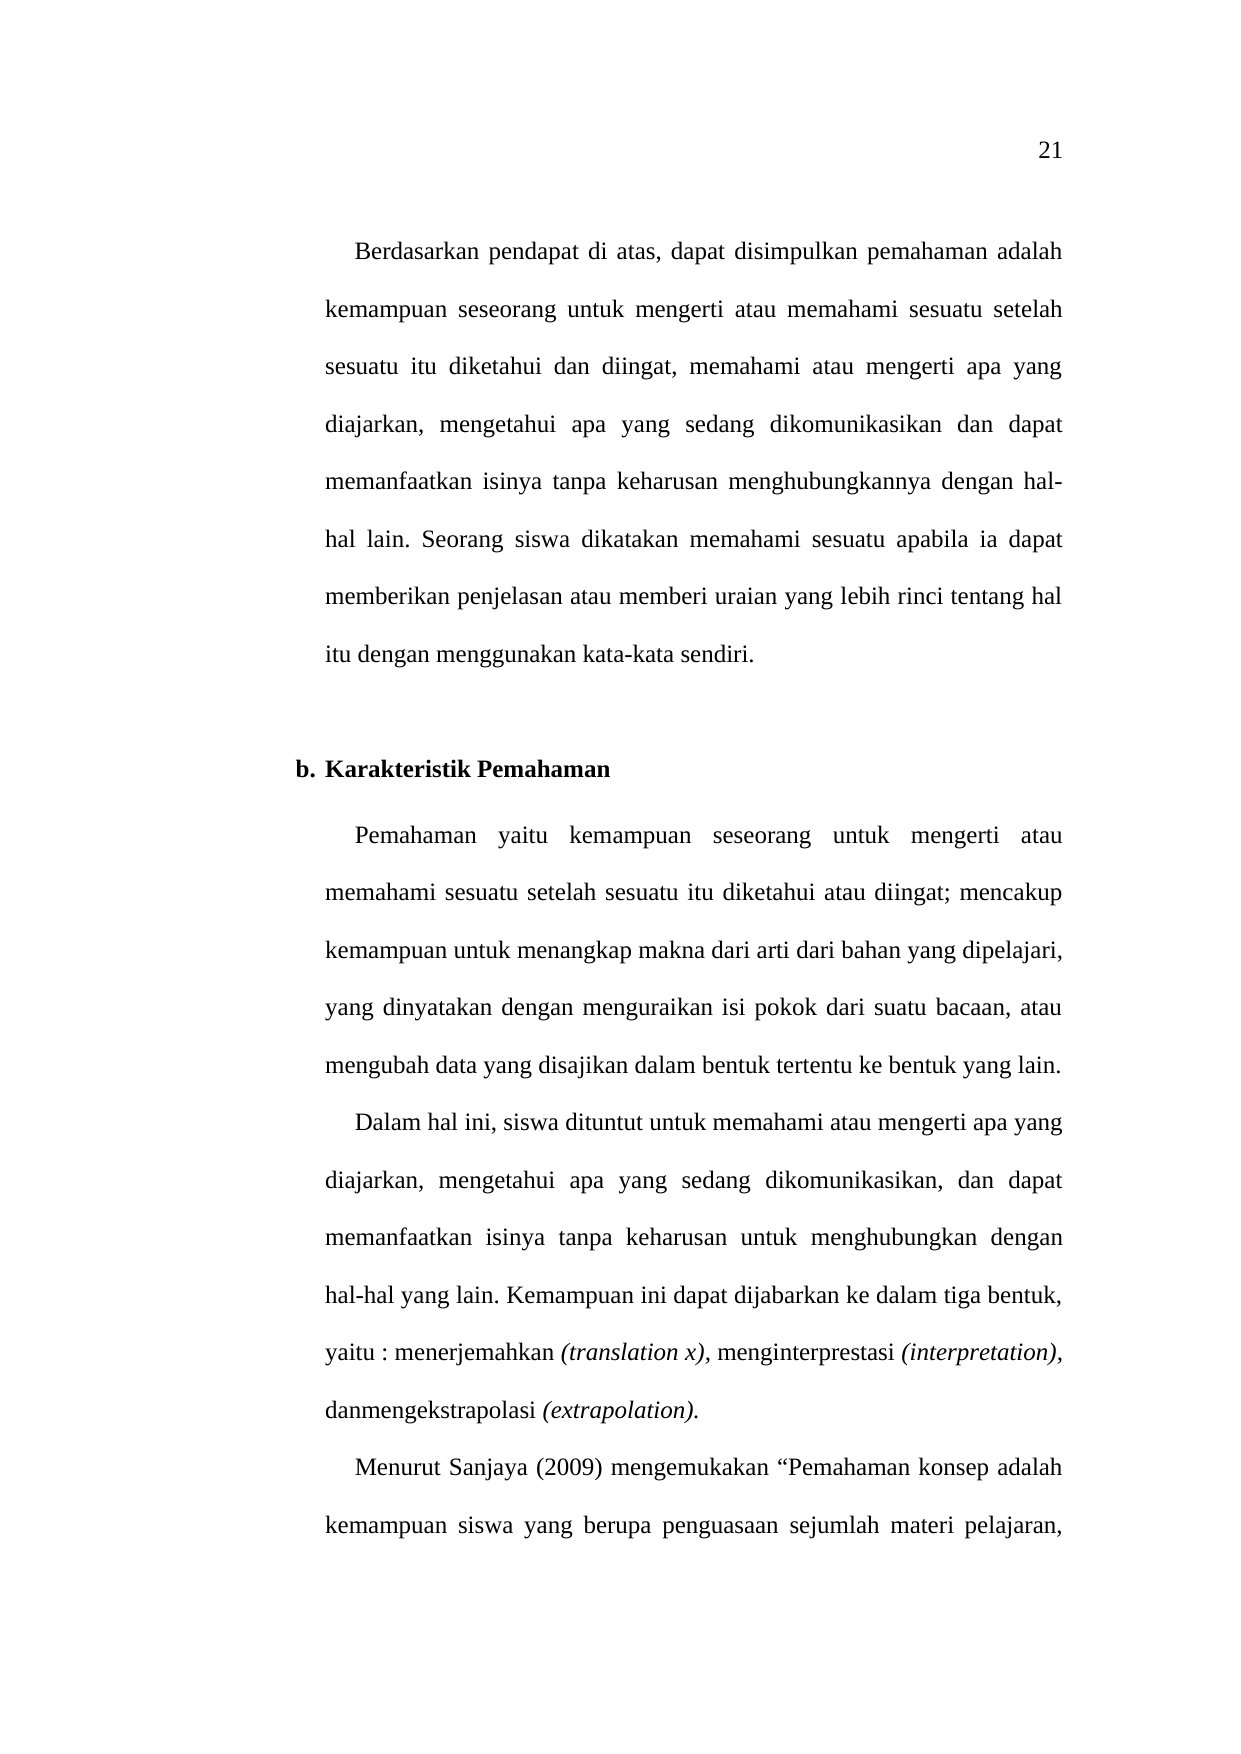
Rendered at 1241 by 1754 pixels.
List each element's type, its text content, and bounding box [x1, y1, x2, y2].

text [325, 1452, 1063, 1538]
list Pemahaman yaitu kemampuan seseorang untuk mengerti atau memahami sesuatu setelah sesuatu itu diketahui atau diingat; mencakup kemampuan untuk menangkap makna dari arti dari bahan yang dipelajari, yang dinyatakan dengan menguraikan isi pokok dari suatu bacaan, atau mengubah data yang disajikan dalam bentuk tertentu ke bentuk yang lain. [325, 820, 1063, 1078]
list Dalam hal ini, siswa dituntut untuk memahami atau mengerti apa yang diajarkan, mengetahui apa yang sedang dikomunikasikan, dan dapat memanfaatkan isinya tanpa keharusan untuk menghubungkan dengan hal-hal yang lain. Kemampuan ini dapat dijabarkan ke dalam tiga bentuk, yaitu : menerjemahkan (translation x), menginterprestasi (interpretation), danmengekstrapolasi (extrapolation). [325, 1107, 1063, 1423]
list Berdasarkan pendapat di atas, dapat disimpulkan pemahaman adalah kemampuan seseorang untuk mengerti atau memahami sesuatu setelah sesuatu itu diketahui dan diingat, memahami atau mengerti apa yang diajarkan, mengetahui apa yang sedang dikomunikasikan dan dapat memanfaatkan isinya tanpa keharusan menghubungkannya dengan hal-hal lain. Seorang siswa dikatakan memahami sesuatu apabila ia dapat memberikan penjelasan atau memberi uraian yang lebih rinci tentang hal itu dengan menggunakan kata-kata sendiri. [325, 236, 1063, 667]
list Karakteristik Pemahaman [295, 754, 1063, 782]
